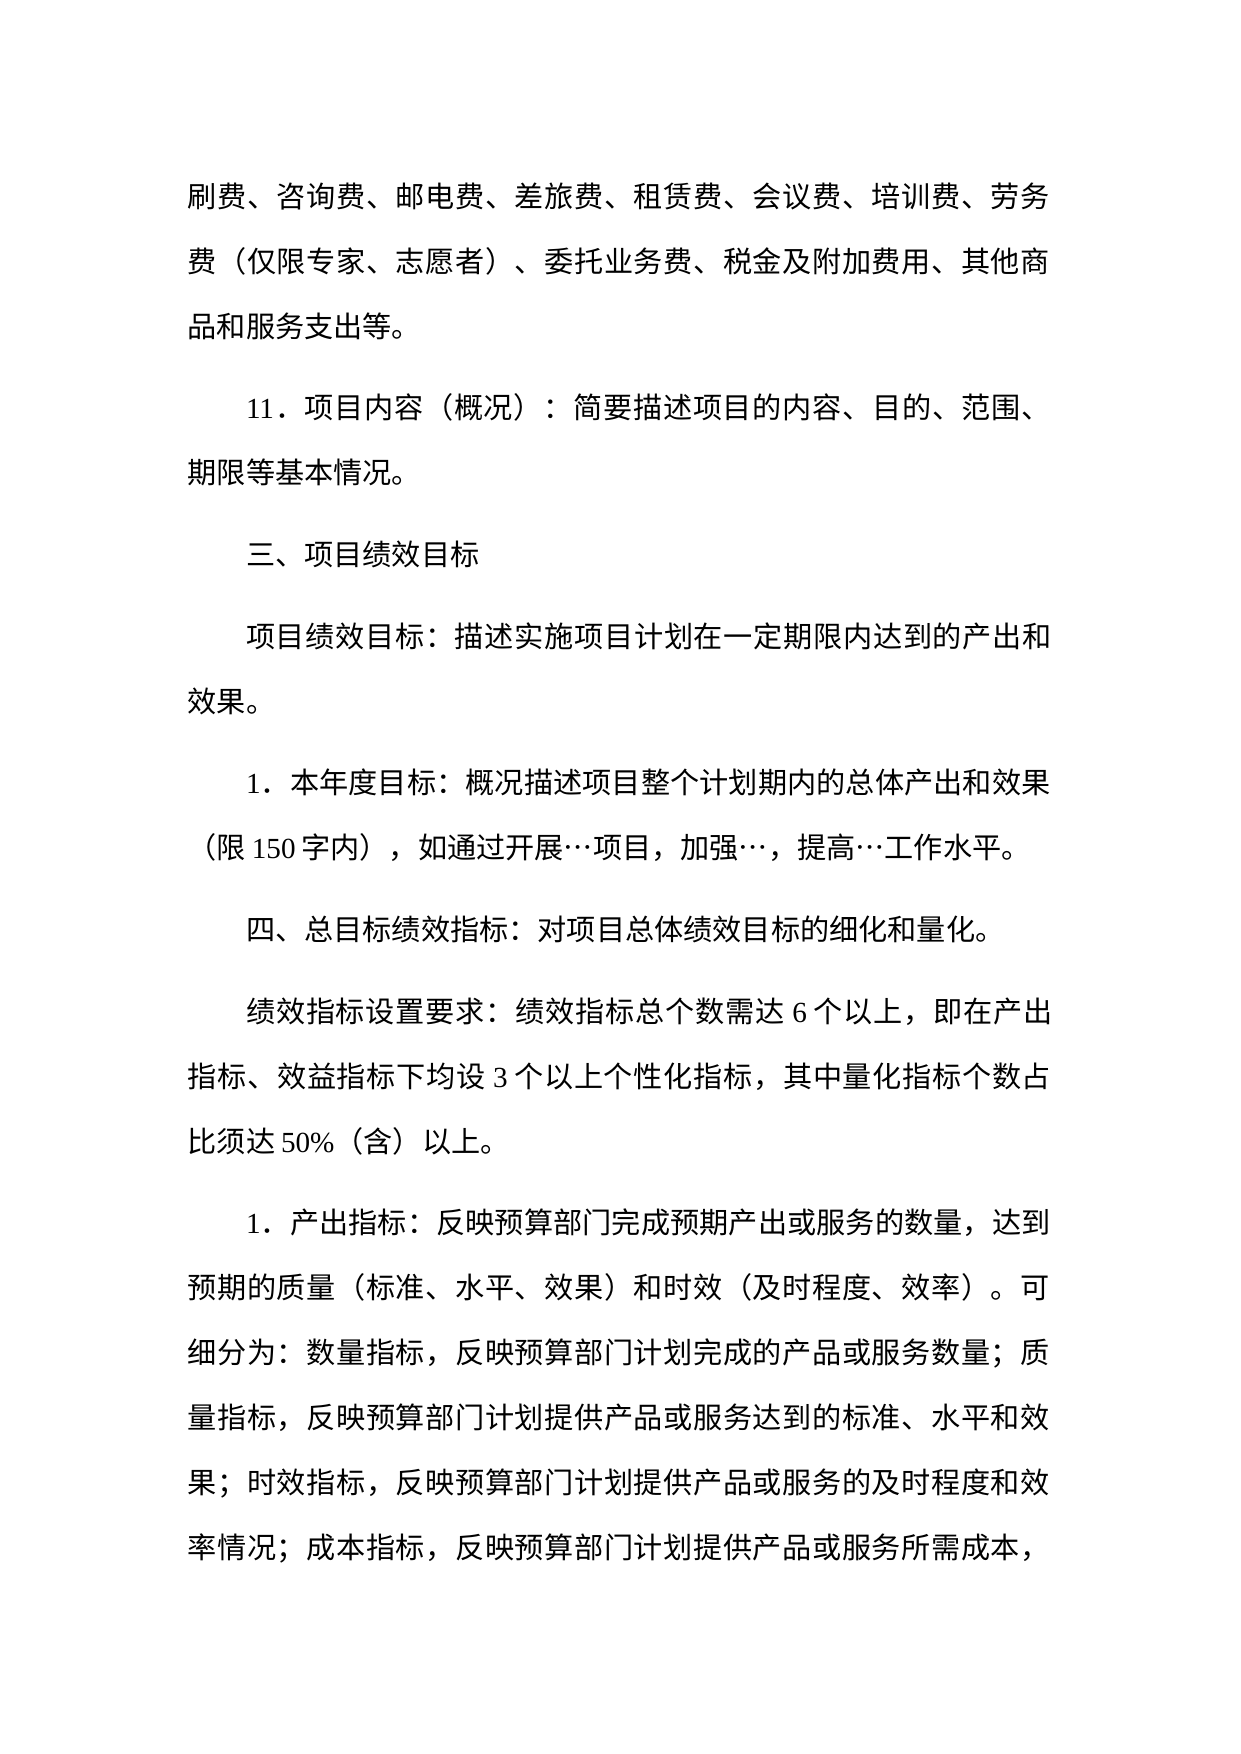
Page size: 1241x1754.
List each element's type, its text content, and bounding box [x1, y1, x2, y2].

text 1．本年度目标：概况描述项目整个计划期内的总体产出和效果（限150字内），如通过开展…项目，加强…，提高…工作水平。 [187, 749, 1053, 879]
text 11．项目内容（概况）：简要描述项目的内容、目的、范围、期限等基本情况。 [187, 374, 1053, 504]
text 绩效指标设置要求：绩效指标总个数需达6个以上，即在产出指标、效益指标下均设3个以上个性化指标，其中量化指标个数占比须达50%（含）以上。 [187, 977, 1053, 1172]
text 三、项目绩效目标 [187, 520, 1053, 585]
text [187, 1189, 1053, 1579]
text 项目绩效目标：描述实施项目计划在一定期限内达到的产出和效果。 [187, 602, 1053, 732]
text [187, 162, 1053, 357]
text 四、总目标绩效指标：对项目总体绩效目标的细化和量化。 [187, 895, 1053, 960]
